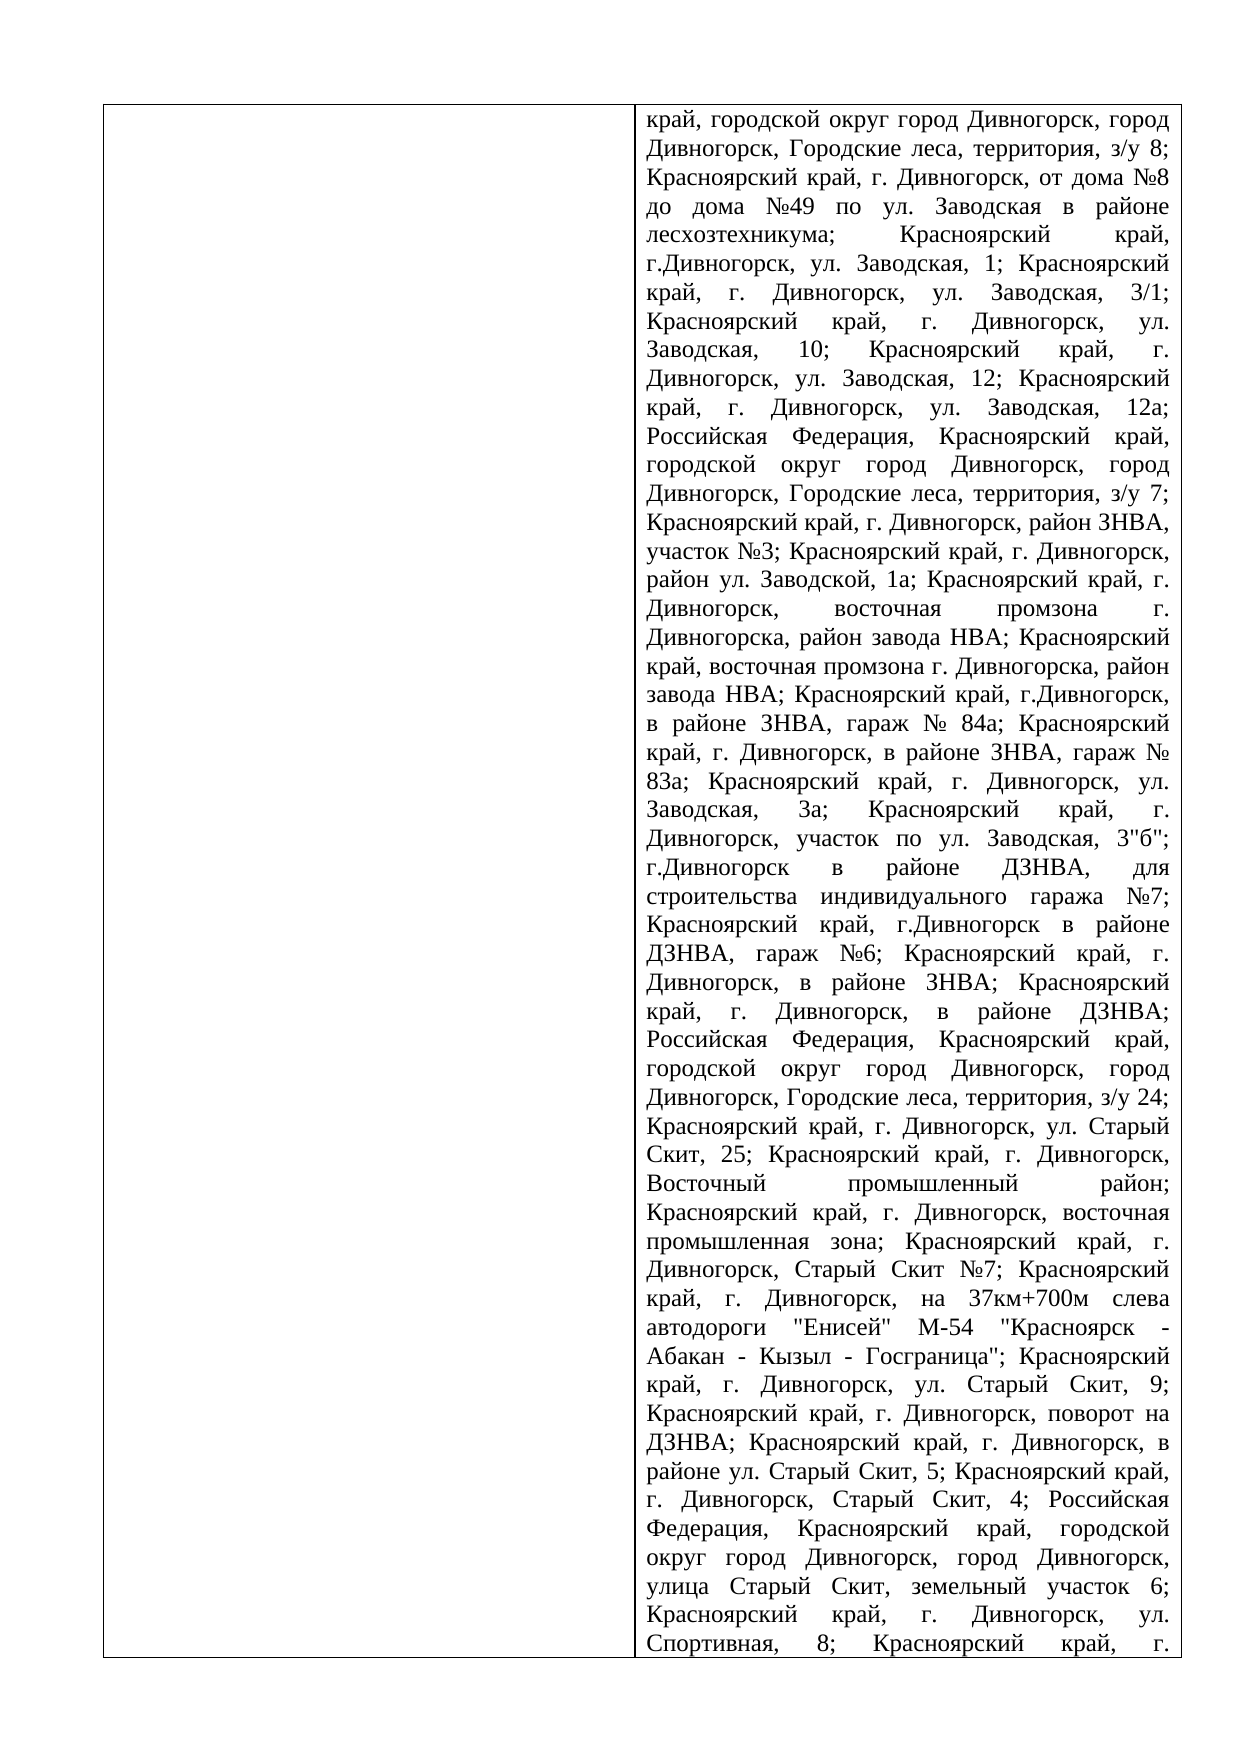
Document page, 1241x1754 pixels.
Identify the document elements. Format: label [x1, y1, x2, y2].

table_cell [636, 105, 1181, 1657]
table_cell [104, 105, 634, 1657]
